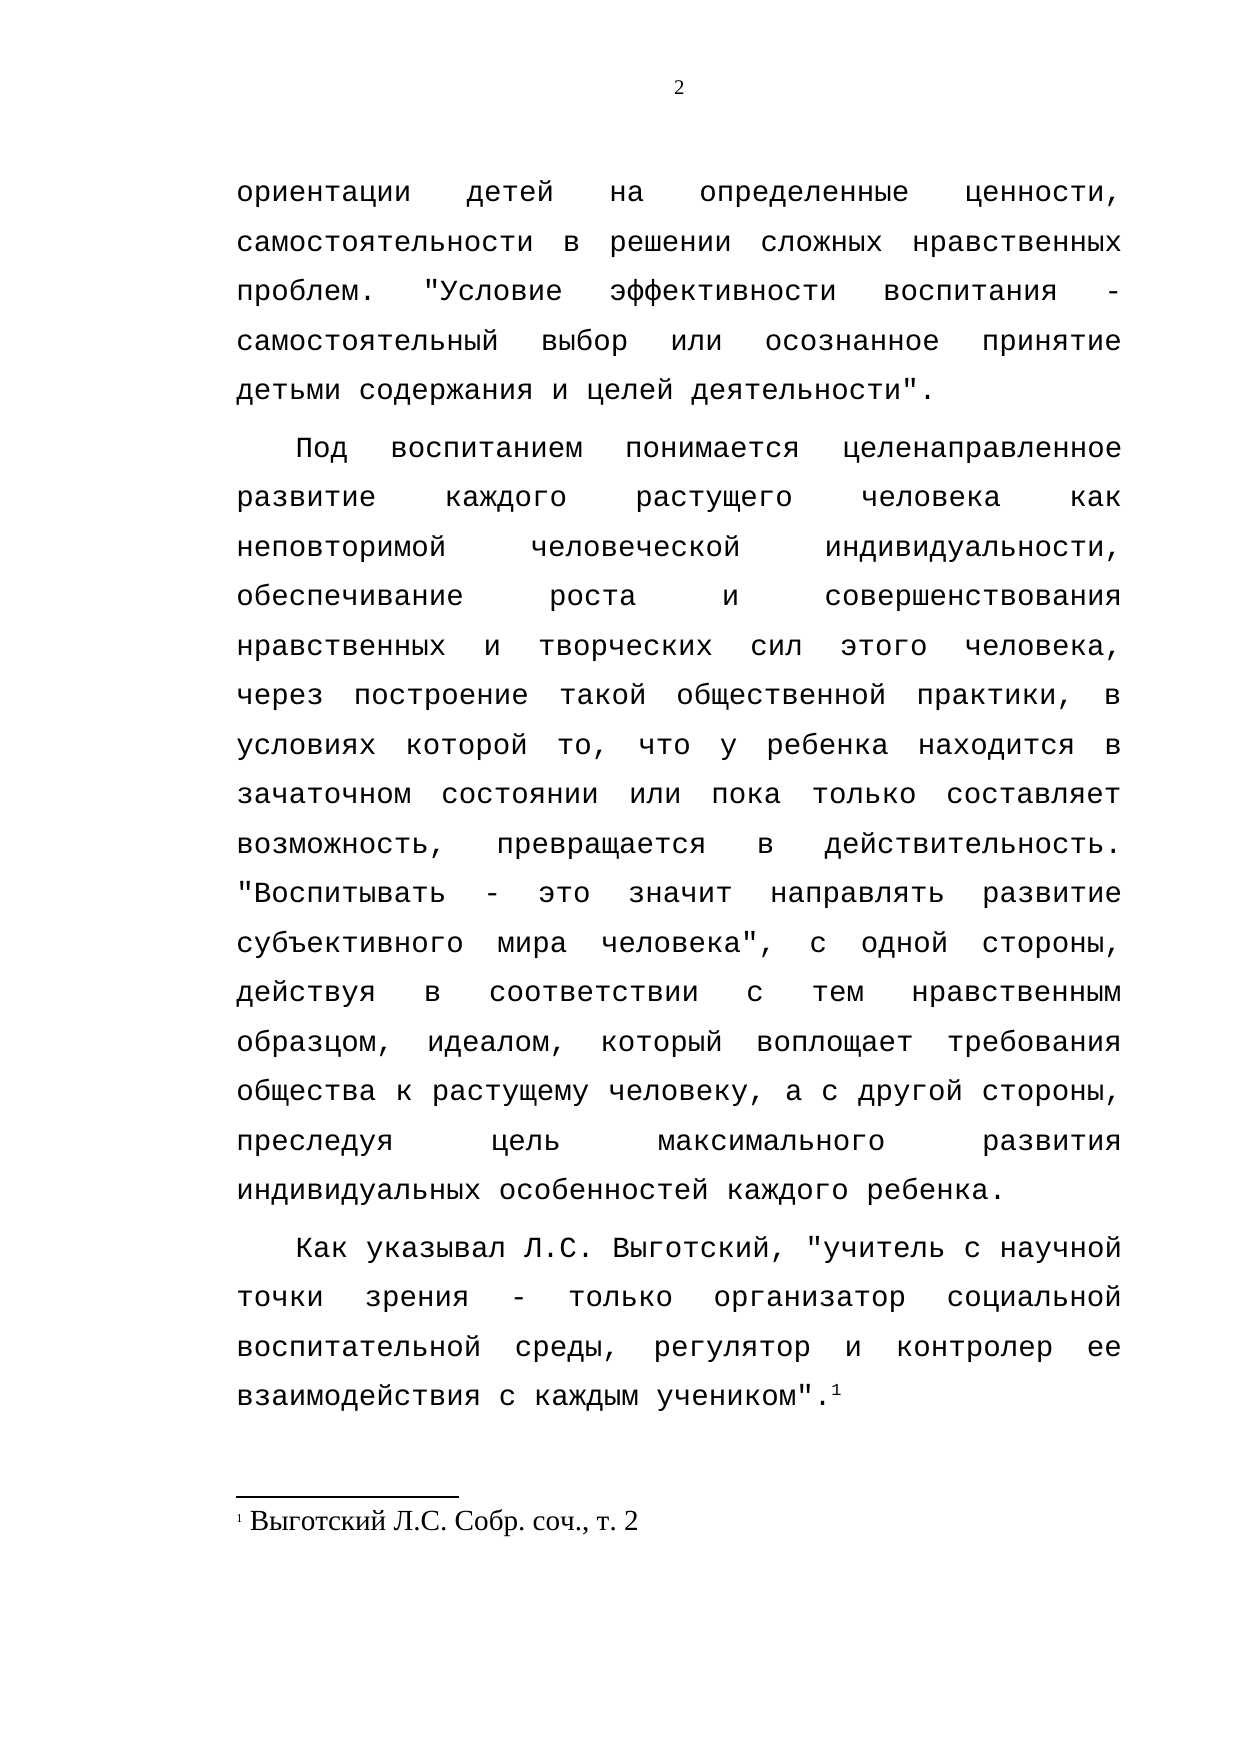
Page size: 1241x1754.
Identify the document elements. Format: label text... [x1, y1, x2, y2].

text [236, 177, 1122, 408]
text Под воспитанием понимается целенаправленное развитие каждого растущего человека как неповторимой человеческой индивидуальности, обеспечивание роста и совершенствования нравственных и творческих сил этого человека, через построение такой общественной практики, в условиях которой то, что у ребенка находится в зачаточном состоянии или пока только составляет возможность, превращается в действительность. "Воспитывать - это значит направлять развитие субъективного мира человека", с одной стороны, действуя в соответствии с тем нравственным образцом, идеалом, который воплощает требования общества к растущему человеку, а с другой стороны, преследуя цель максимального развития индивидуальных особенностей каждого ребенка. [236, 433, 1122, 1208]
text Как указывал Л.С. Выготский, "учитель с научной точки зрения - только организатор социальной воспитательной среды, регулятор и контролер ее взаимодействия с каждым учеником".1 [236, 1233, 1122, 1414]
